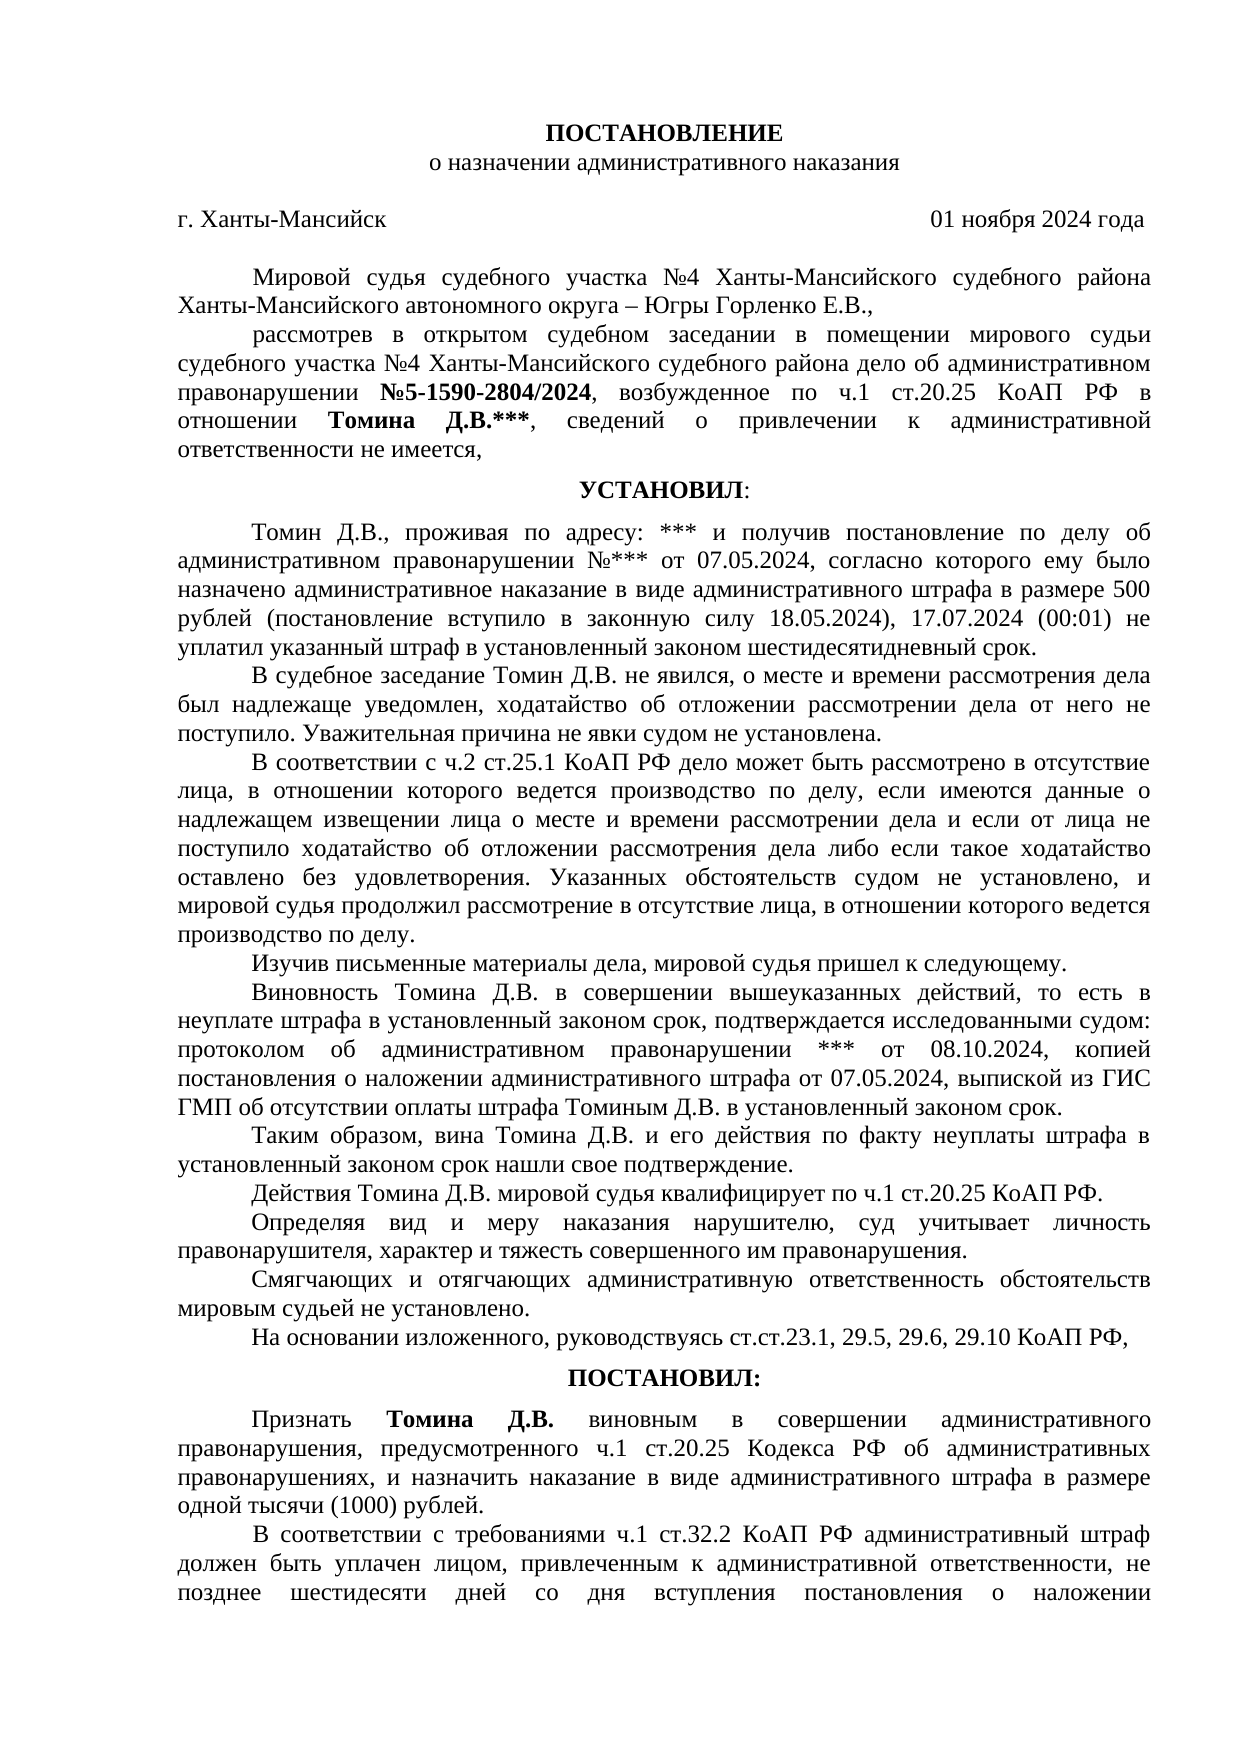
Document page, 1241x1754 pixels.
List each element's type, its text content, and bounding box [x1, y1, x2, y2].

text Определяя вид и меру наказания нарушителю, суд учитывает личность правонарушителя, характер и тяжесть совершенного им правонарушения. [177, 1207, 1152, 1264]
text На основании изложенного, руководствуясь ст.ст.23.1, 29.5, 29.6, 29.10 КоАП РФ, [177, 1322, 1152, 1351]
text Признать Томина Д.В. виновным в совершении административного правонарушения, предусмотренного ч.1 ст.20.25 Кодекса РФ об административных правонарушениях, и назначить наказание в виде административного штрафа в размере одной тысячи (1000) рублей. [177, 1404, 1152, 1519]
text Смягчающих и отягчающих административную ответственность обстоятельств мировым судьей не установлено. [177, 1264, 1152, 1322]
text Таким образом, вина Томина Д.В. и его действия по факту неуплаты штрафа в установленный законом срок нашли свое подтверждение. [177, 1121, 1152, 1178]
text В соответствии с ч.2 ст.25.1 КоАП РФ дело может быть рассмотрено в отсутствие лица, в отношении которого ведется производство по делу, если имеются данные о надлежащем извещении лица о месте и времени рассмотрении дела и если от лица не поступило ходатайство об отложении рассмотрения дела либо если такое ходатайство оставлено без удовлетворения. Указанных обстоятельств судом не установлено, и мировой судья продолжил рассмотрение в отсутствие лица, в отношении которого ведется производство по делу. [177, 747, 1152, 948]
title ПОСТАНОВЛЕНИЕ [177, 118, 1152, 147]
text рассмотрев в открытом судебном заседании в помещении мирового судьи судебного участка №4 Ханты-Мансийского судебного района дело об административном правонарушении №5-1590-2804/2024, возбужденное по ч.1 ст.20.25 КоАП РФ в отношении Томина Д.В.***, сведений о привлечении к административной ответственности не имеется, [177, 319, 1152, 463]
text Изучив письменные материалы дела, мировой судья пришел к следующему. [177, 948, 1152, 977]
text Мировой судья судебного участка №4 Ханты-Мансийского судебного района Ханты-Мансийского автономного округа – Югры Горленко Е.В., [177, 262, 1152, 319]
text о назначении административного наказания [177, 147, 1152, 176]
text Действия Томина Д.В. мировой судья квалифицирует по ч.1 ст.20.25 КоАП РФ. [177, 1178, 1152, 1207]
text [177, 1519, 1152, 1606]
text ПОСТАНОВИЛ: [177, 1363, 1152, 1392]
text Томин Д.В., проживая по адресу: *** и получив постановление по делу об административном правонарушении №*** от 07.05.2024, согласно которого ему было назначено административное наказание в виде административного штрафа в размере 500 рублей (постановление вступило в законную силу 18.05.2024), 17.07.2024 (00:01) не уплатил указанный штраф в установленный законом шестидесятидневный срок. [177, 517, 1152, 661]
text г. Ханты-Мансийск 01 ноября 2024 года [177, 204, 1152, 233]
text Виновность Томина Д.В. в совершении вышеуказанных действий, то есть в неуплате штрафа в установленный законом срок, подтверждается исследованными судом: протоколом об административном правонарушении *** от 08.10.2024, копией постановления о наложении административного штрафа от 07.05.2024, выпиской из ГИС ГМП об отсутствии оплаты штрафа Томиным Д.В. в установленный законом срок. [177, 977, 1152, 1121]
text УСТАНОВИЛ: [177, 476, 1152, 504]
text В судебное заседание Томин Д.В. не явился, о месте и времени рассмотрения дела был надлежаще уведомлен, ходатайство об отложении рассмотрении дела от него не поступило. Уважительная причина не явки судом не установлена. [177, 661, 1152, 747]
